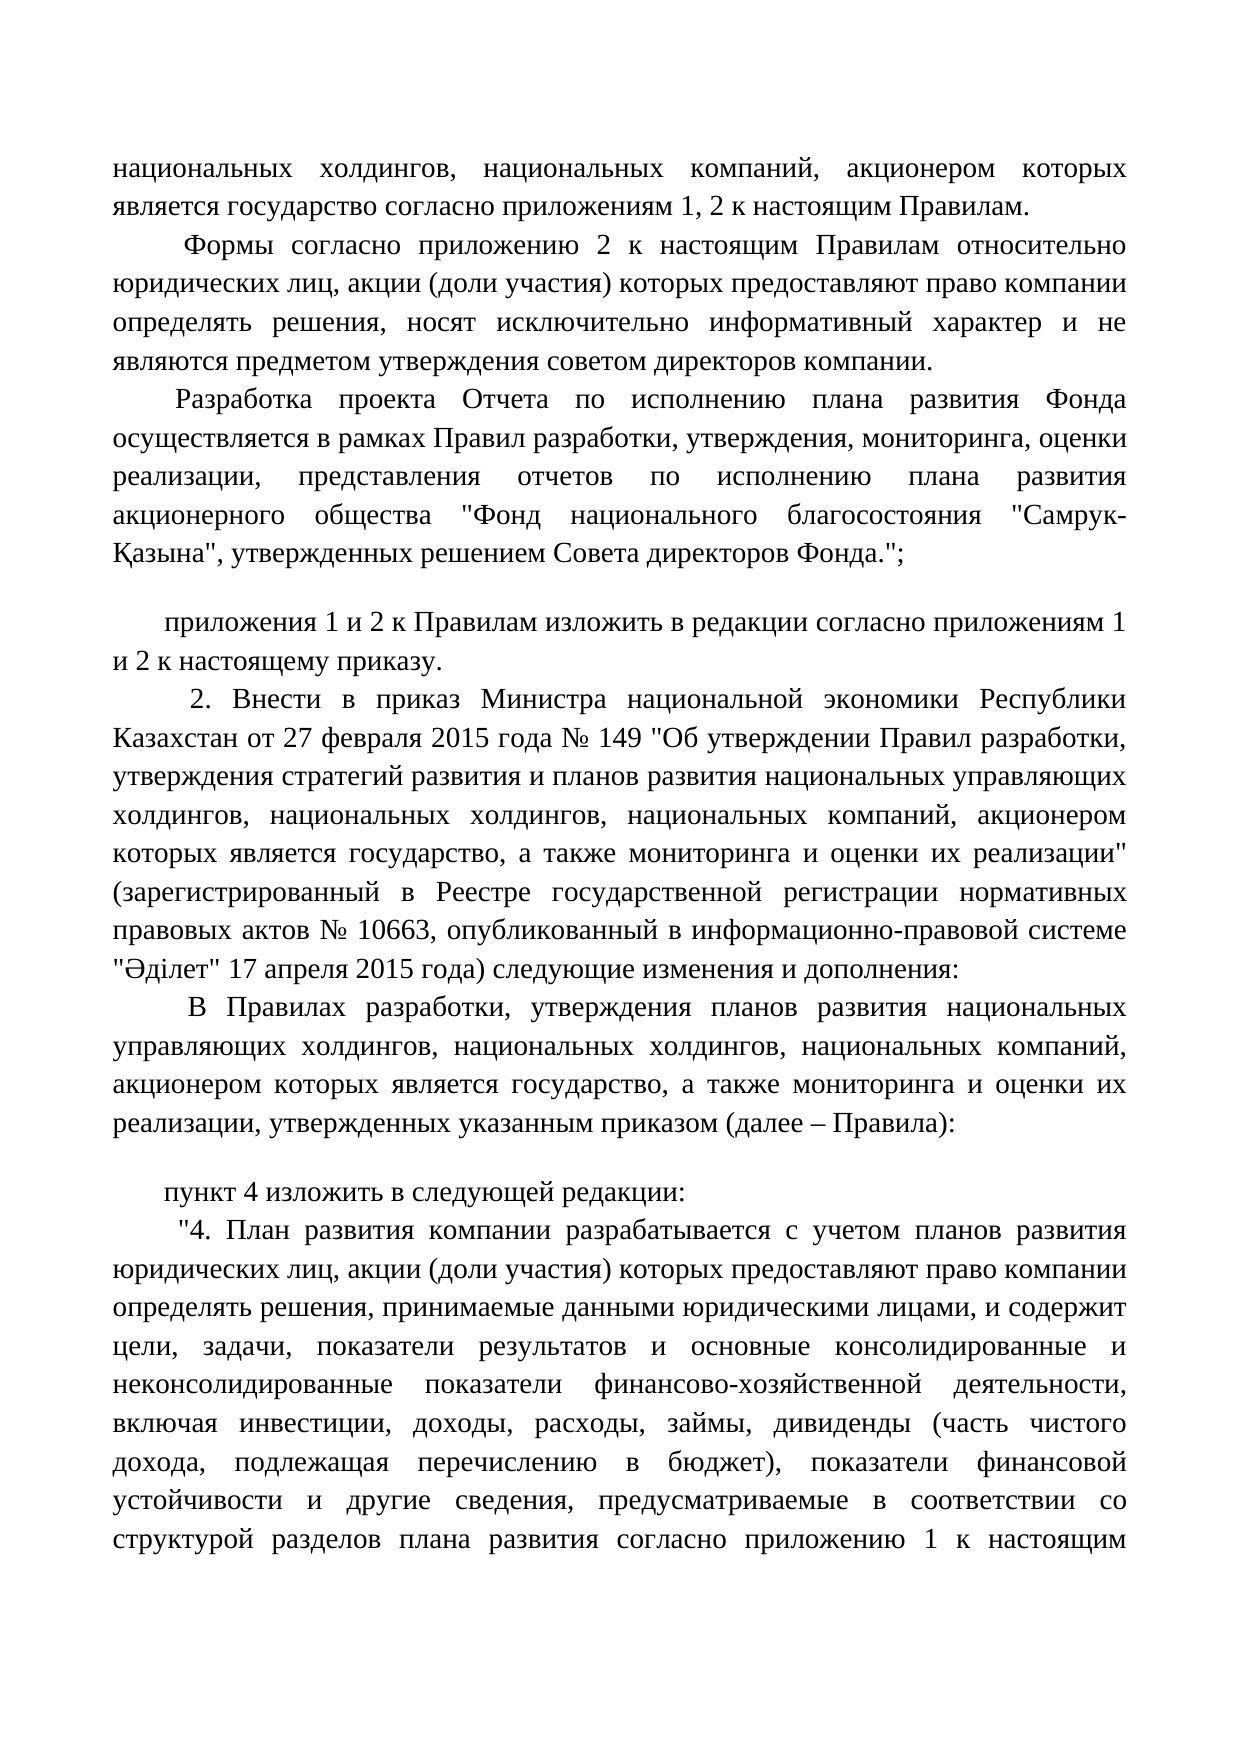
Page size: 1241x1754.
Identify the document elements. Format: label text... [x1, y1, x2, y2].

text Разработка проекта Отчета по исполнению плана развития Фонда осуществляется в рамках Правил разработки, утверждения, мониторинга, оценки реализации, представления отчетов по исполнению плана развития акционерного общества "Фонд национального благосостояния "Самрук-Қазына", утвержденных решением Совета директоров Фонда."; [112, 381, 1128, 569]
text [112, 1212, 1128, 1554]
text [112, 150, 1128, 222]
text В Правилах разработки, утверждения планов развития национальных управляющих холдингов, национальных холдингов, национальных компаний, акционером которых является государство, а также мониторинга и оценки их реализации, утвержденных указанным приказом (далее – Правила): [112, 989, 1128, 1139]
text 2. Внести в приказ Министра национальной экономики Республики Казахстан от 27 февраля 2015 года № 149 "Об утверждении Правил разработки, утверждения стратегий развития и планов развития национальных управляющих холдингов, национальных холдингов, национальных компаний, акционером которых является государство, а также мониторинга и оценки их реализации" (зарегистрированный в Реестре государственной регистрации нормативных правовых актов № 10663, опубликованный в информационно-правовой системе "Әділет" 17 апреля 2015 года) следующие изменения и дополнения: [112, 681, 1128, 984]
text Формы согласно приложению 2 к настоящим Правилам относительно юридических лиц, акции (доли участия) которых предоставляют право компании определять решения, носят исключительно информативный характер и не являются предметом утверждения советом директоров компании. [112, 227, 1128, 376]
text приложения 1 и 2 к Правилам изложить в редакции согласно приложениям 1 и 2 к настоящему приказу. [112, 604, 1128, 676]
text пункт 4 изложить в следующей редакции: [112, 1174, 1128, 1207]
